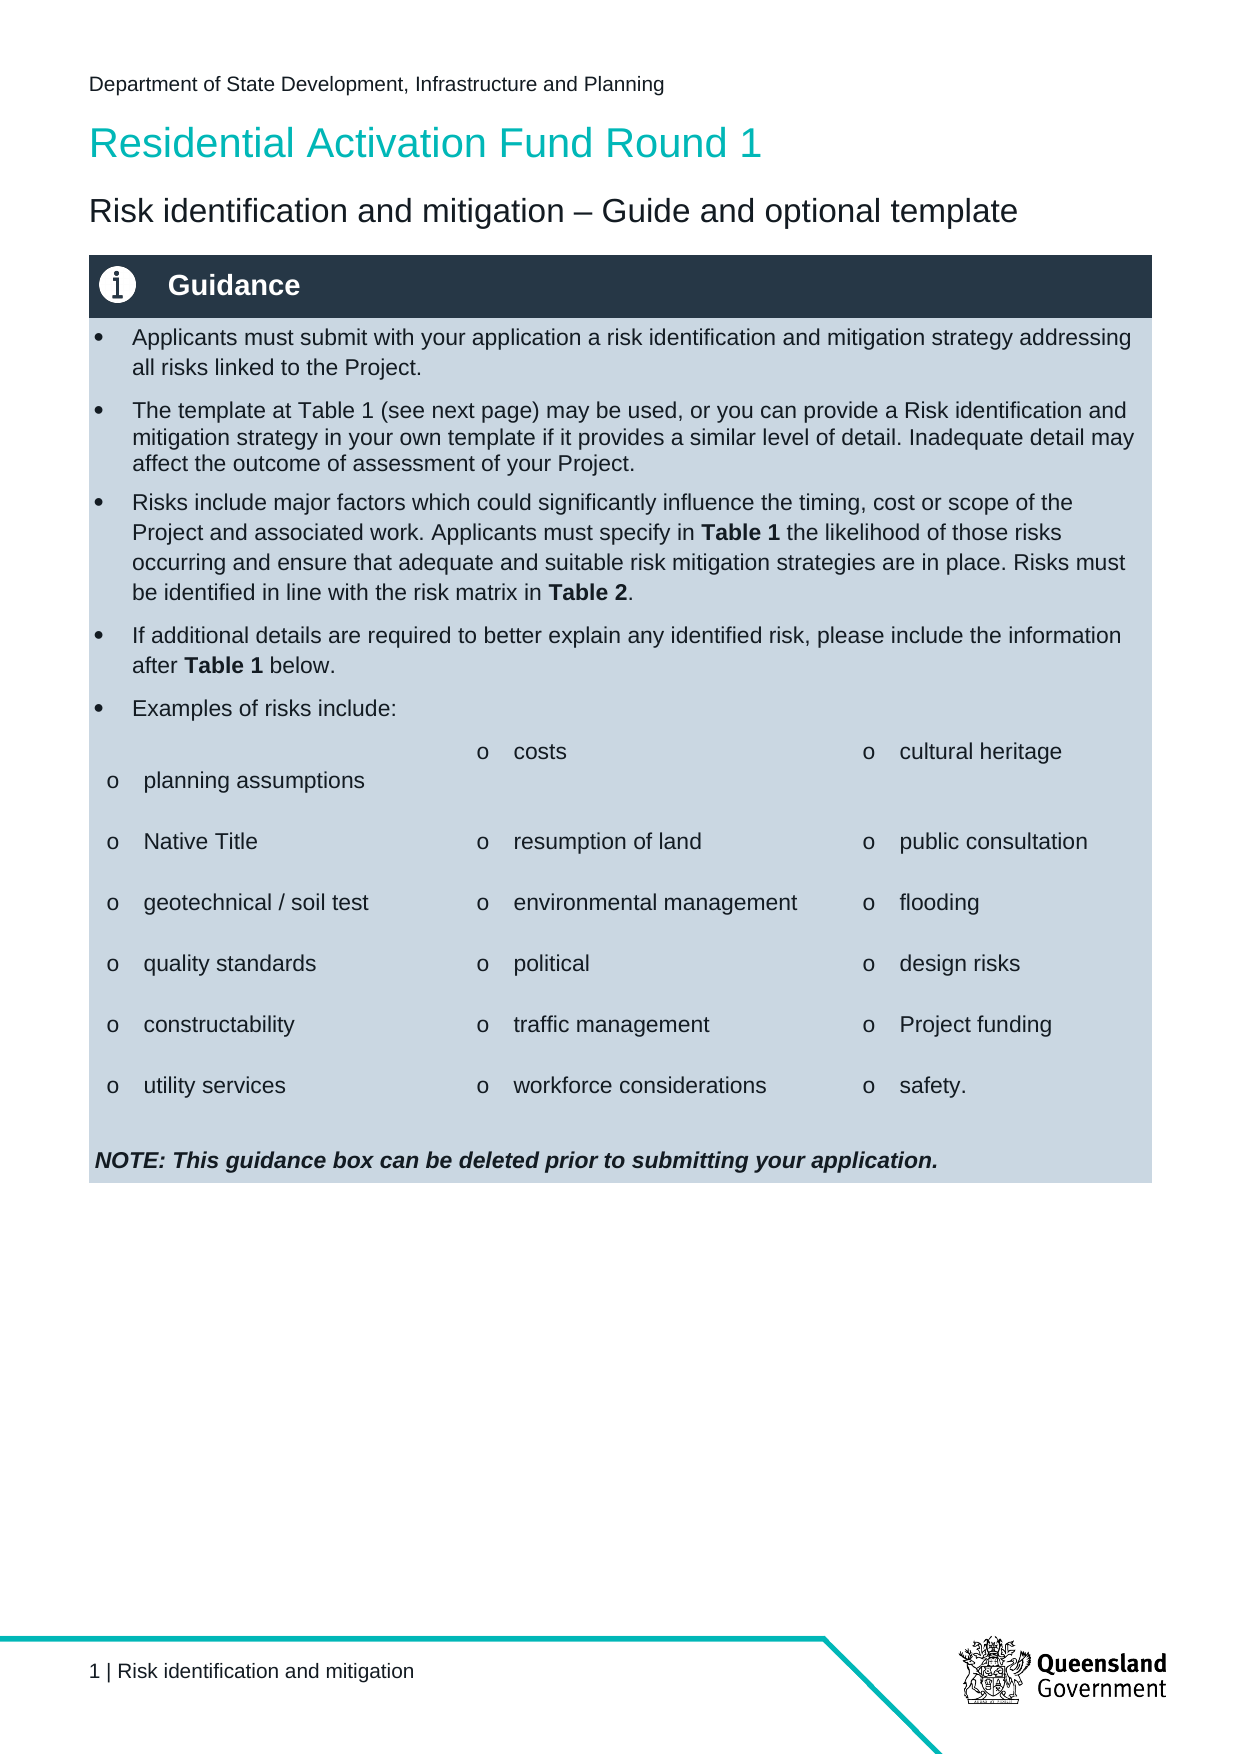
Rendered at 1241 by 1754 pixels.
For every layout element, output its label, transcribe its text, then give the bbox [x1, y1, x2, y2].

table_header Guidance [162, 255, 1152, 318]
picture [0, 1597, 1241, 1754]
table_cell Applicants must submit with your application a risk identification and mitigation strategy addressing all risks linked to the Project. The template at Table 1 (see next page) may be used, or you can provide a Risk identification and mitigation strategy in your own template if it provides a similar level of detail. Inadequate detail may affect the outcome of assessment of your Project. Risks include major factors which could significantly influence the timing, cost or scope of the Project and associated work. Applicants must specify in Table 1 the likelihood of those risks occurring and ensure that adequate and suitable risk mitigation strategies are in place. Risks must be identified in line with the risk matrix in Table 2. If additional details are required to better explain any identified risk, please include the information after Table 1 below. Examples of risks include: NOTE: This guidance box can be deleted prior to submitting your application. [89, 318, 1152, 1183]
table_header [89, 255, 162, 318]
text Residential Activation Fund Round 1 [89, 118, 1152, 166]
picture [94, 261, 140, 308]
text Risk identification and mitigation – Guide and optional template [89, 191, 1152, 229]
